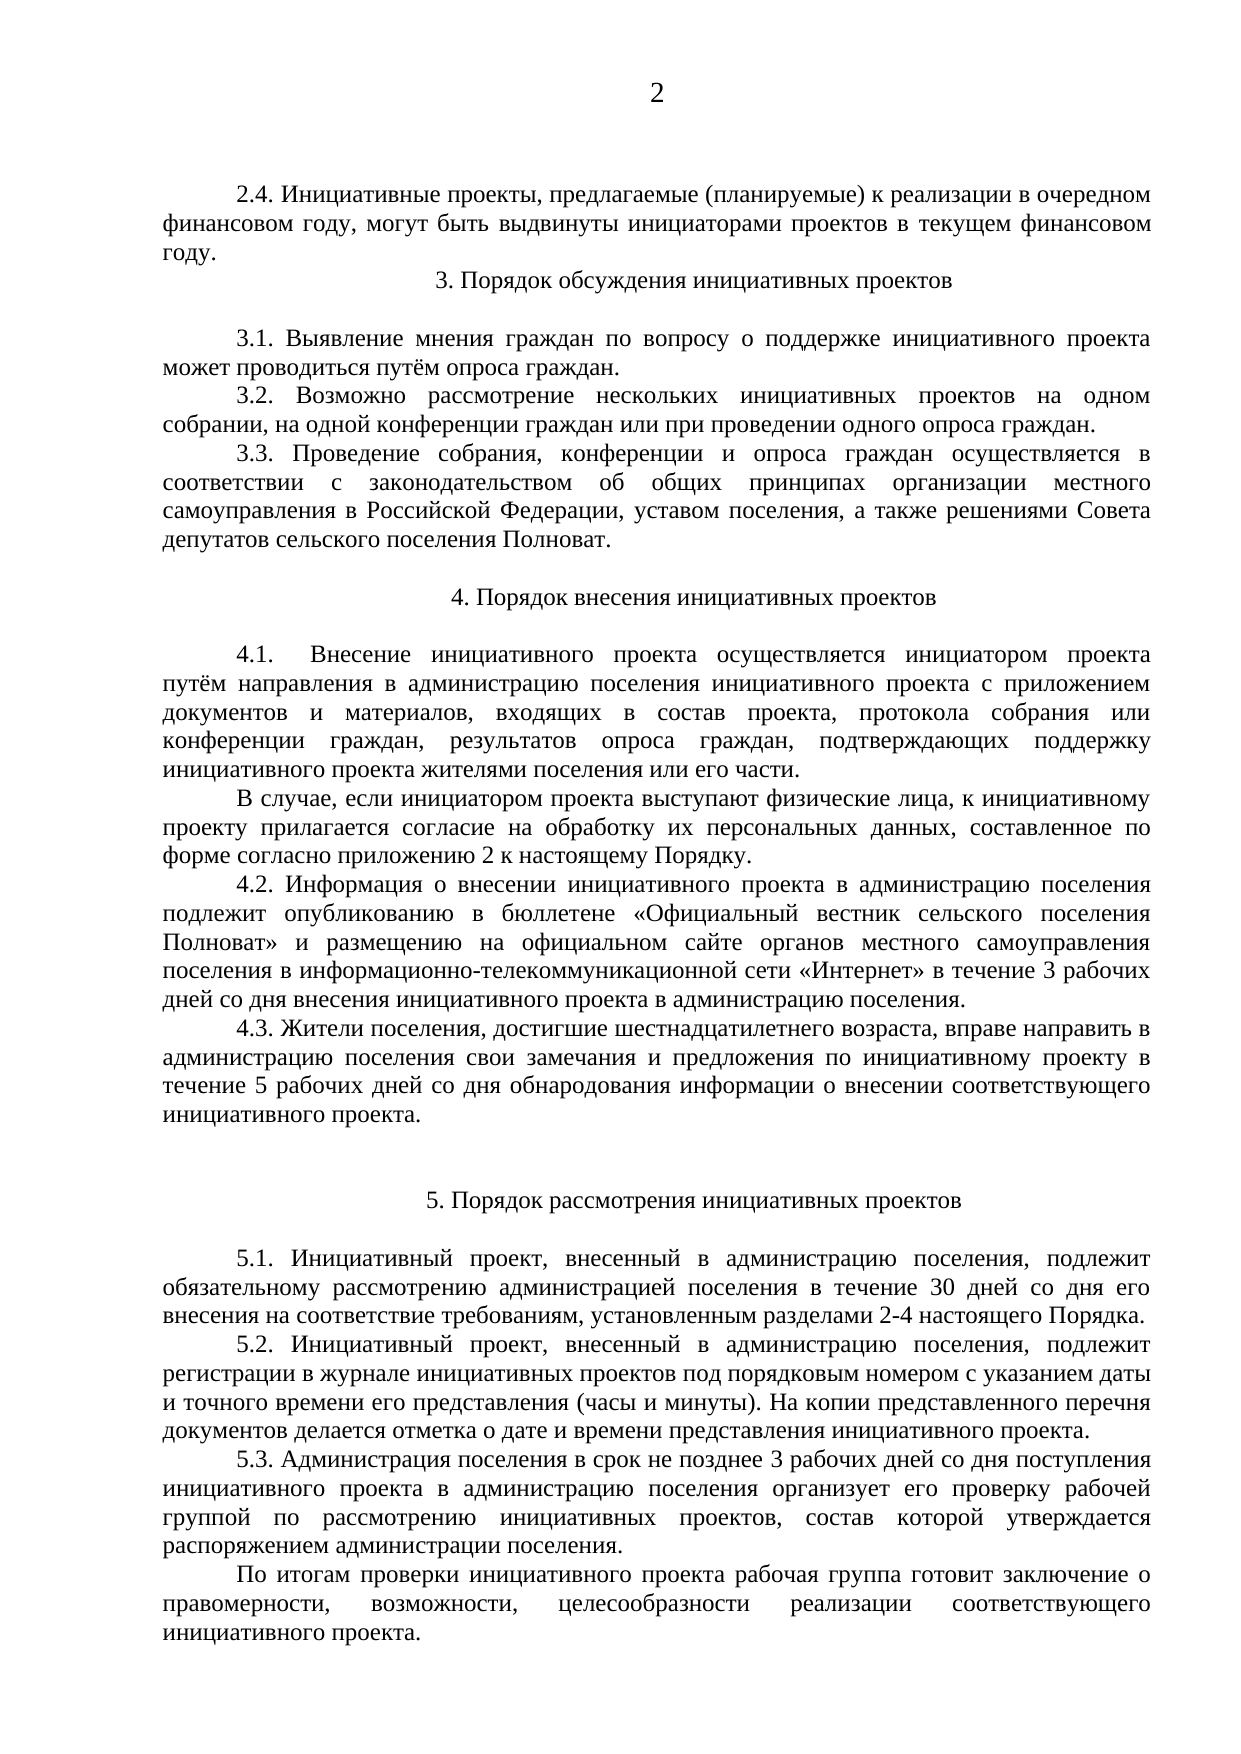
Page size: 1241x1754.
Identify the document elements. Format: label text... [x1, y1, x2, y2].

text 4.3. Жители поселения, достигшие шестнадцатилетнего возраста, вправе направить в администрацию поселения свои замечания и предложения по инициативному проекту в течение 5 рабочих дней со дня обнародования информации о внесении соответствующего инициативного проекта. [162, 1013, 1152, 1128]
text 4.2. Информация о внесении инициативного проекта в администрацию поселения подлежит опубликованию в бюллетене «Официальный вестник сельского поселения Полноват» и размещению на официальном сайте органов местного самоуправления поселения в информационно-телекоммуникационной сети «Интернет» в течение 3 рабочих дней со дня внесения инициативного проекта в администрацию поселения. [162, 869, 1152, 1013]
text 4. Порядок внесения инициативных проектов [162, 582, 1152, 611]
text 4.1. Внесение инициативного проекта осуществляется инициатором проекта путём направления в администрацию поселения инициативного проекта с приложением документов и материалов, входящих в состав проекта, протокола собрания или конференции граждан, результатов опроса граждан, подтверждающих поддержку инициативного проекта жителями поселения или его части. [162, 639, 1152, 783]
text 3.3. Проведение собрания, конференции и опроса граждан осуществляется в соответствии с законодательством об общих принципах организации местного самоуправления в Российской Федерации, уставом поселения, а также решениями Совета депутатов сельского поселения Полноват. [162, 438, 1152, 553]
text 5.1. Инициативный проект, внесенный в администрацию поселения, подлежит обязательному рассмотрению администрацией поселения в течение 30 дней со дня его внесения на соответствие требованиям, установленным разделами 2-4 настоящего Порядка. [162, 1243, 1152, 1329]
text 3. Порядок обсуждения инициативных проектов [162, 266, 1152, 294]
text В случае, если инициатором проекта выступают физические лица, к инициативному проекту прилагается согласие на обработку их персональных данных, составленное по форме согласно приложению 2 к настоящему Порядку. [162, 783, 1152, 869]
text 3.1. Выявление мнения граждан по вопросу о поддержке инициативного проекта может проводиться путём опроса граждан. [162, 323, 1152, 381]
text 3.2. Возможно рассмотрение нескольких инициативных проектов на одном собрании, на одной конференции граждан или при проведении одного опроса граждан. [162, 381, 1152, 438]
text 5.3. Администрация поселения в срок не позднее 3 рабочих дней со дня поступления инициативного проекта в администрацию поселения организует его проверку рабочей группой по рассмотрению инициативных проектов, состав которой утверждается распоряжением администрации поселения. [162, 1444, 1152, 1559]
text 5. Порядок рассмотрения инициативных проектов [162, 1186, 1152, 1214]
text По итогам проверки инициативного проекта рабочая группа готовит заключение о правомерности, возможности, целесообразности реализации соответствующего инициативного проекта. [162, 1559, 1152, 1646]
text 2.4. Инициативные проекты, предлагаемые (планируемые) к реализации в очередном финансовом году, могут быть выдвинуты инициаторами проектов в текущем финансовом году. [162, 179, 1152, 266]
text 5.2. Инициативный проект, внесенный в администрацию поселения, подлежит регистрации в журнале инициативных проектов под порядковым номером с указанием даты и точного времени его представления (часы и минуты). На копии представленного перечня документов делается отметка о дате и времени представления инициативного проекта. [162, 1329, 1152, 1444]
